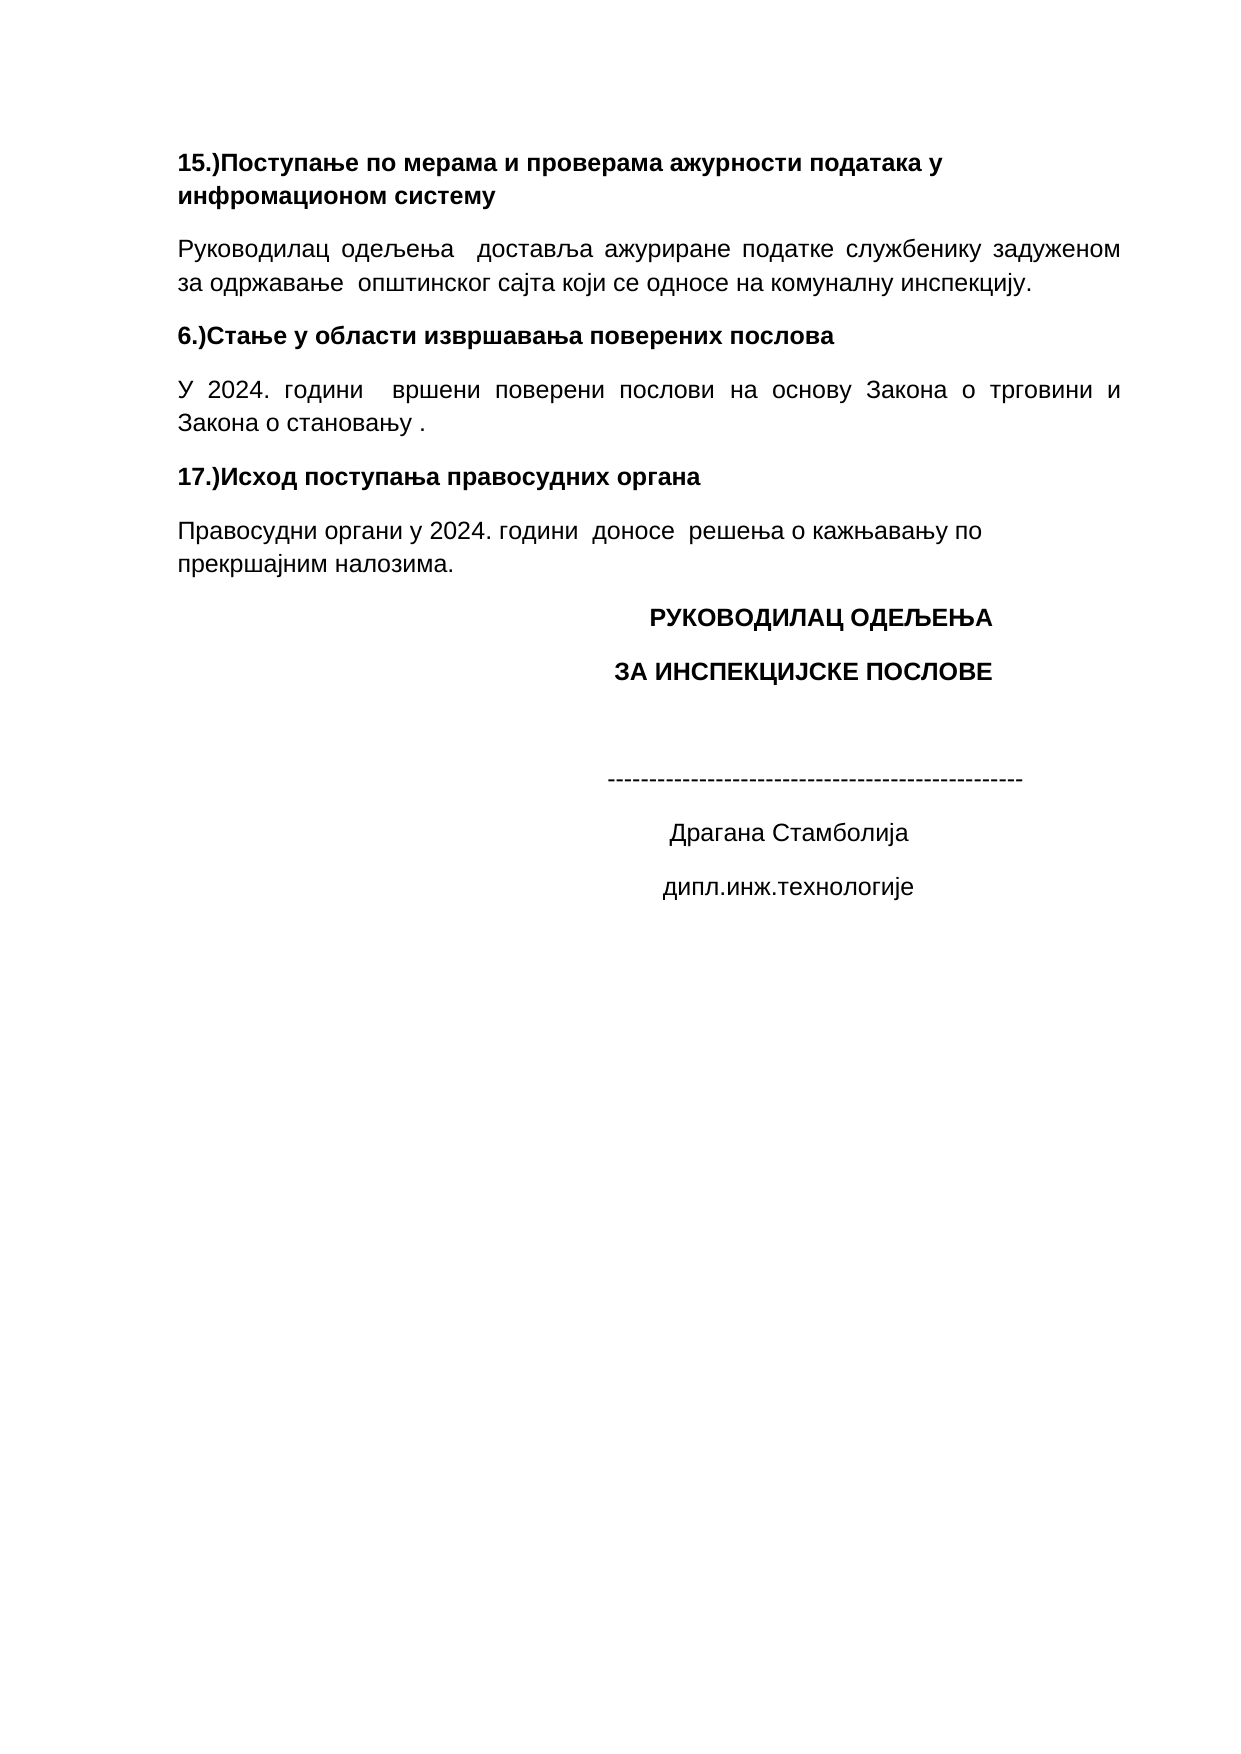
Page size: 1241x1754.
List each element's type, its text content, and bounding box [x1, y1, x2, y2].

text РУКОВОДИЛАЦ ОДЕЉЕЊА [177, 603, 1122, 632]
text Руководилац одељења доставља ажуриране податке службенику задуженом за одржавање општинског сајта који се односе на комуналну инспекцију. [177, 234, 1122, 296]
text 6.)Стање у области извршавања поверених послова [177, 321, 1122, 350]
text дипл.инж.технологије [177, 872, 1122, 901]
text 15.)Поступање по мерама и проверама ажурности података у инфромационом систему [177, 148, 1122, 209]
text Драгана Стамболија [177, 818, 1122, 847]
text 17.)Исход поступања правосудних органа [177, 462, 1122, 491]
text -------------------------------------------------- [177, 764, 1122, 793]
text ЗА ИНСПЕКЦИЈСКЕ ПОСЛОВЕ [177, 657, 1122, 685]
text Правосудни органи у 2024. години доносе решења о кажњавању по прекршајним налозима. [177, 516, 1122, 578]
text У 2024. години вршени поверени послови на основу Закона о трговини и Закона о становању . [177, 375, 1122, 437]
